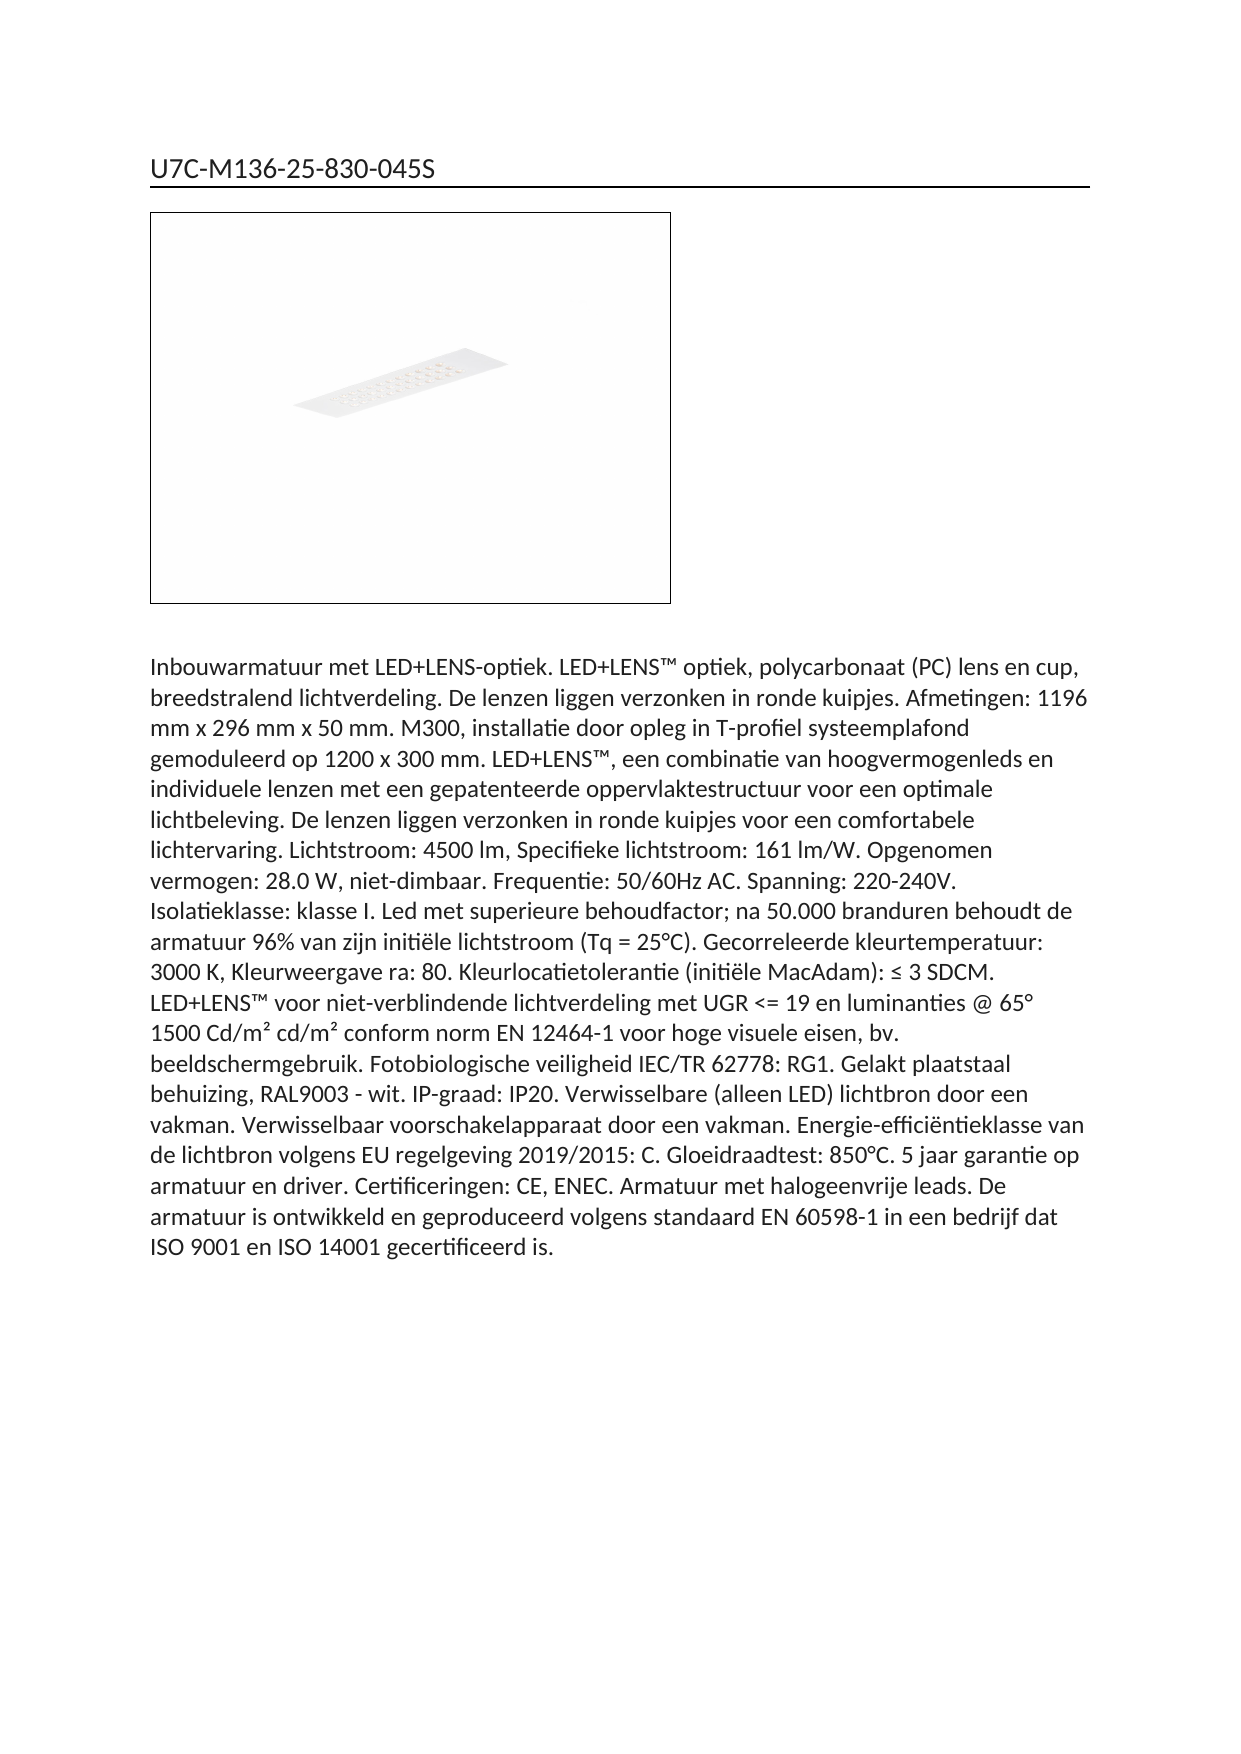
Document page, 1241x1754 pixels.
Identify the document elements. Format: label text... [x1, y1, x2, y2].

text Inbouwarmatuur met LED+LENS-optiek. LED+LENS™ optiek, polycarbonaat (PC) lens en cup, breedstralend lichtverdeling. De lenzen liggen verzonken in ronde kuipjes. Afmetingen: 1196 mm x 296 mm x 50 mm. M300, installatie door opleg in T-profiel systeemplafond gemoduleerd op 1200 x 300 mm. LED+LENS™, een combinatie van hoogvermogenleds en individuele lenzen met een gepatenteerde oppervlaktestructuur voor een optimale lichtbeleving. De lenzen liggen verzonken in ronde kuipjes voor een comfortabele lichtervaring. Lichtstroom: 4500 lm, Specifieke lichtstroom: 161 lm/W. Opgenomen vermogen: 28.0 W, niet-dimbaar. Frequentie: 50/60Hz AC. Spanning: 220-240V. Isolatieklasse: klasse I. Led met superieure behoudfactor; na 50.000 branduren behoudt de armatuur 96% van zijn initiële lichtstroom (Tq = 25°C). Gecorreleerde kleurtemperatuur: 3000 K, Kleurweergave ra: 80. Kleurlocatietolerantie (initiële MacAdam): ≤ 3 SDCM. LED+LENS™ voor niet-verblindende lichtverdeling met UGR <= 19 en luminanties @ 65° 1500 Cd/m² cd/m² conform norm EN 12464-1 voor hoge visuele eisen, bv. beeldschermgebruik. Fotobiologische veiligheid IEC/TR 62778: RG1. Gelakt plaatstaal behuizing, RAL9003 - wit. IP-graad: IP20. Verwisselbare (alleen LED) lichtbron door een vakman. Verwisselbaar voorschakelapparaat door een vakman. Energie-efficiëntieklasse van de lichtbron volgens EU regelgeving 2019/2015: C. Gloeidraadtest: 850°C. 5 jaar garantie op armatuur en driver. Certificeringen: CE, ENEC. Armatuur met halogeenvrije leads. De armatuur is ontwikkeld en geproduceerd volgens standaard EN 60598-1 in een bedrijf dat ISO 9001 en ISO 14001 gecertificeerd is. [150, 651, 1090, 1262]
text U7C-M136-25-830-045S [150, 150, 1090, 186]
picture [151, 213, 670, 603]
